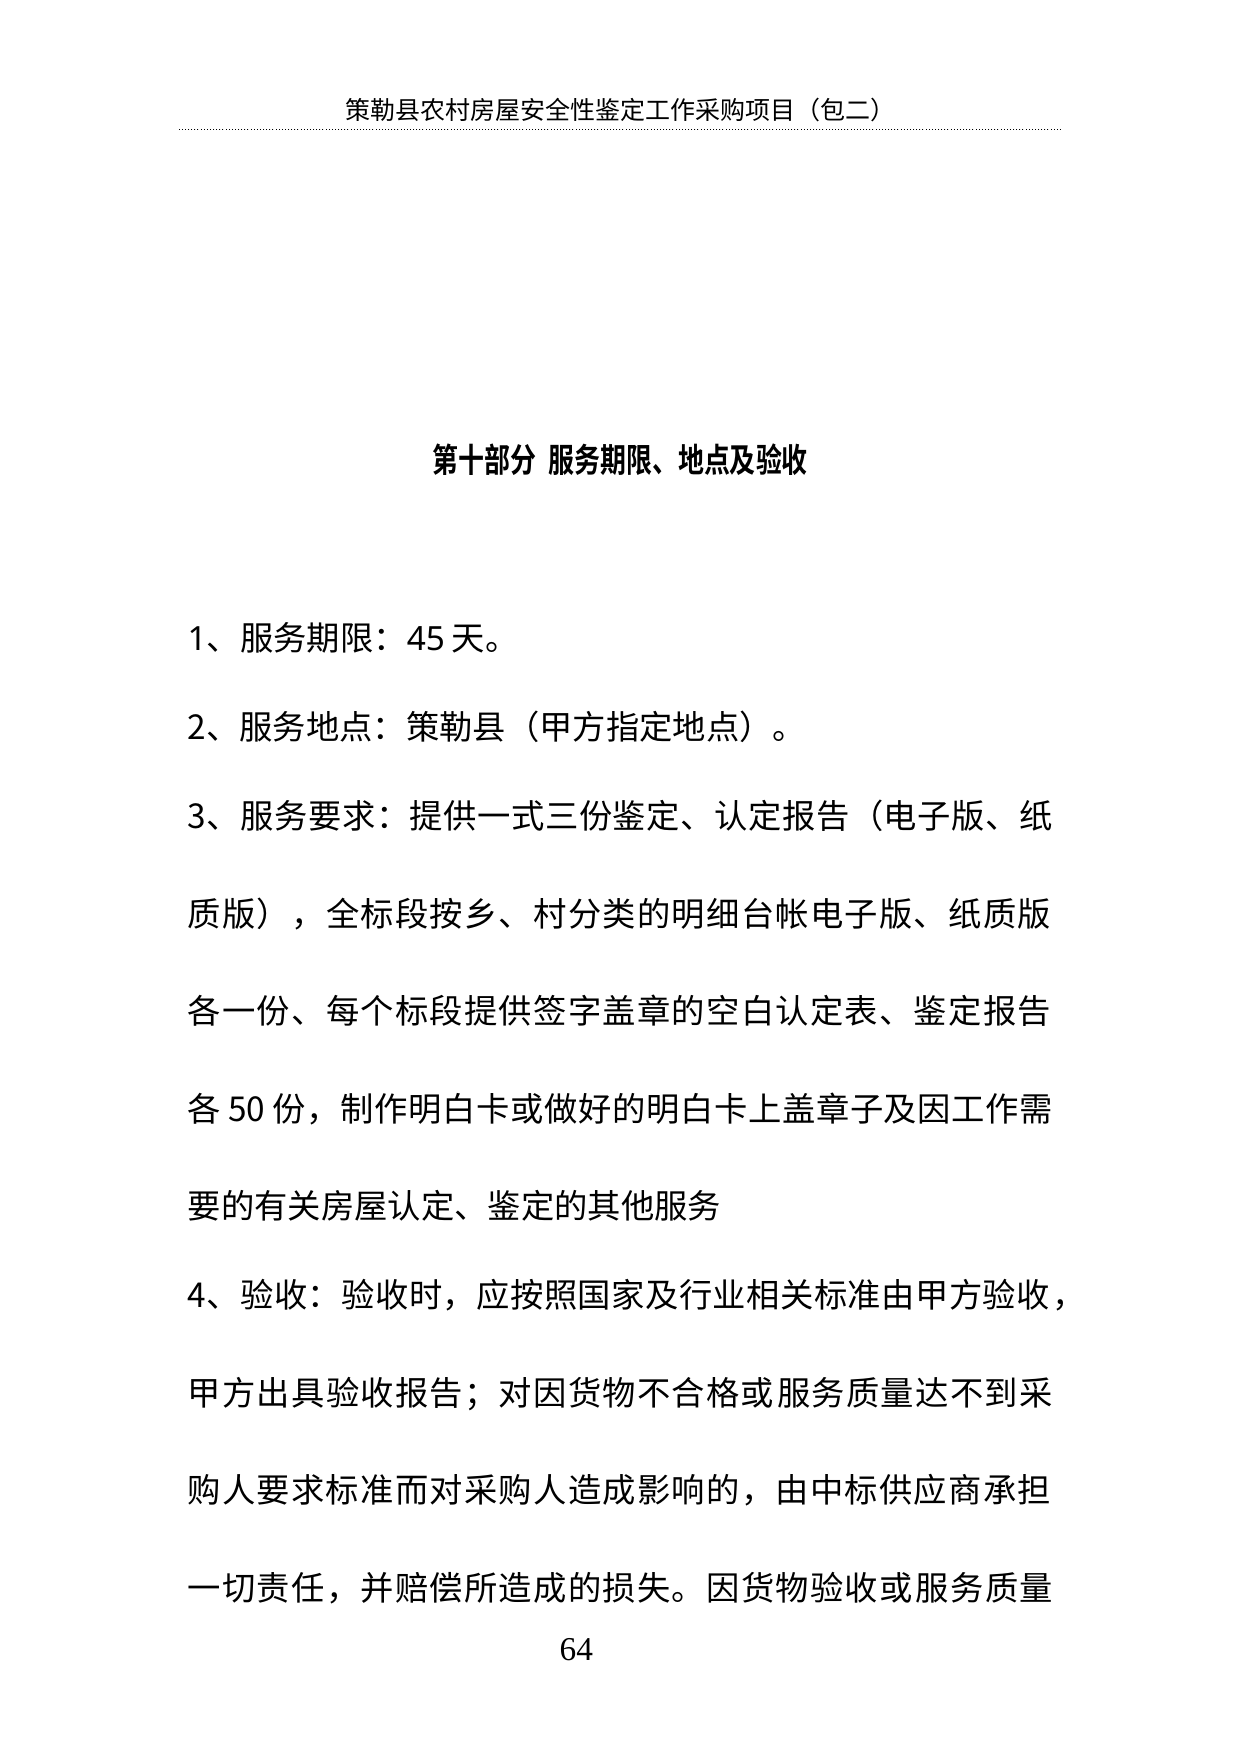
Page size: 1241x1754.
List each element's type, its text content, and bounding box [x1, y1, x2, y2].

text 3、服务要求：提供一式三份鉴定、认定报告（电子版、纸质版），全标段按乡、村分类的明细台帐电子版、纸质版各一份、每个标段提供签字盖章的空白认定表、鉴定报告各50份，制作明白卡或做好的明白卡上盖章子及因工作需要的有关房屋认定、鉴定的其他服务 [187, 782, 1053, 1237]
list 服务地点：策勒县（甲方指定地点）。 [187, 693, 1053, 758]
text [187, 1261, 1053, 1618]
list 服务期限：45天。 [187, 603, 1053, 668]
text 第十部分 服务期限、地点及验收 [187, 425, 1053, 490]
